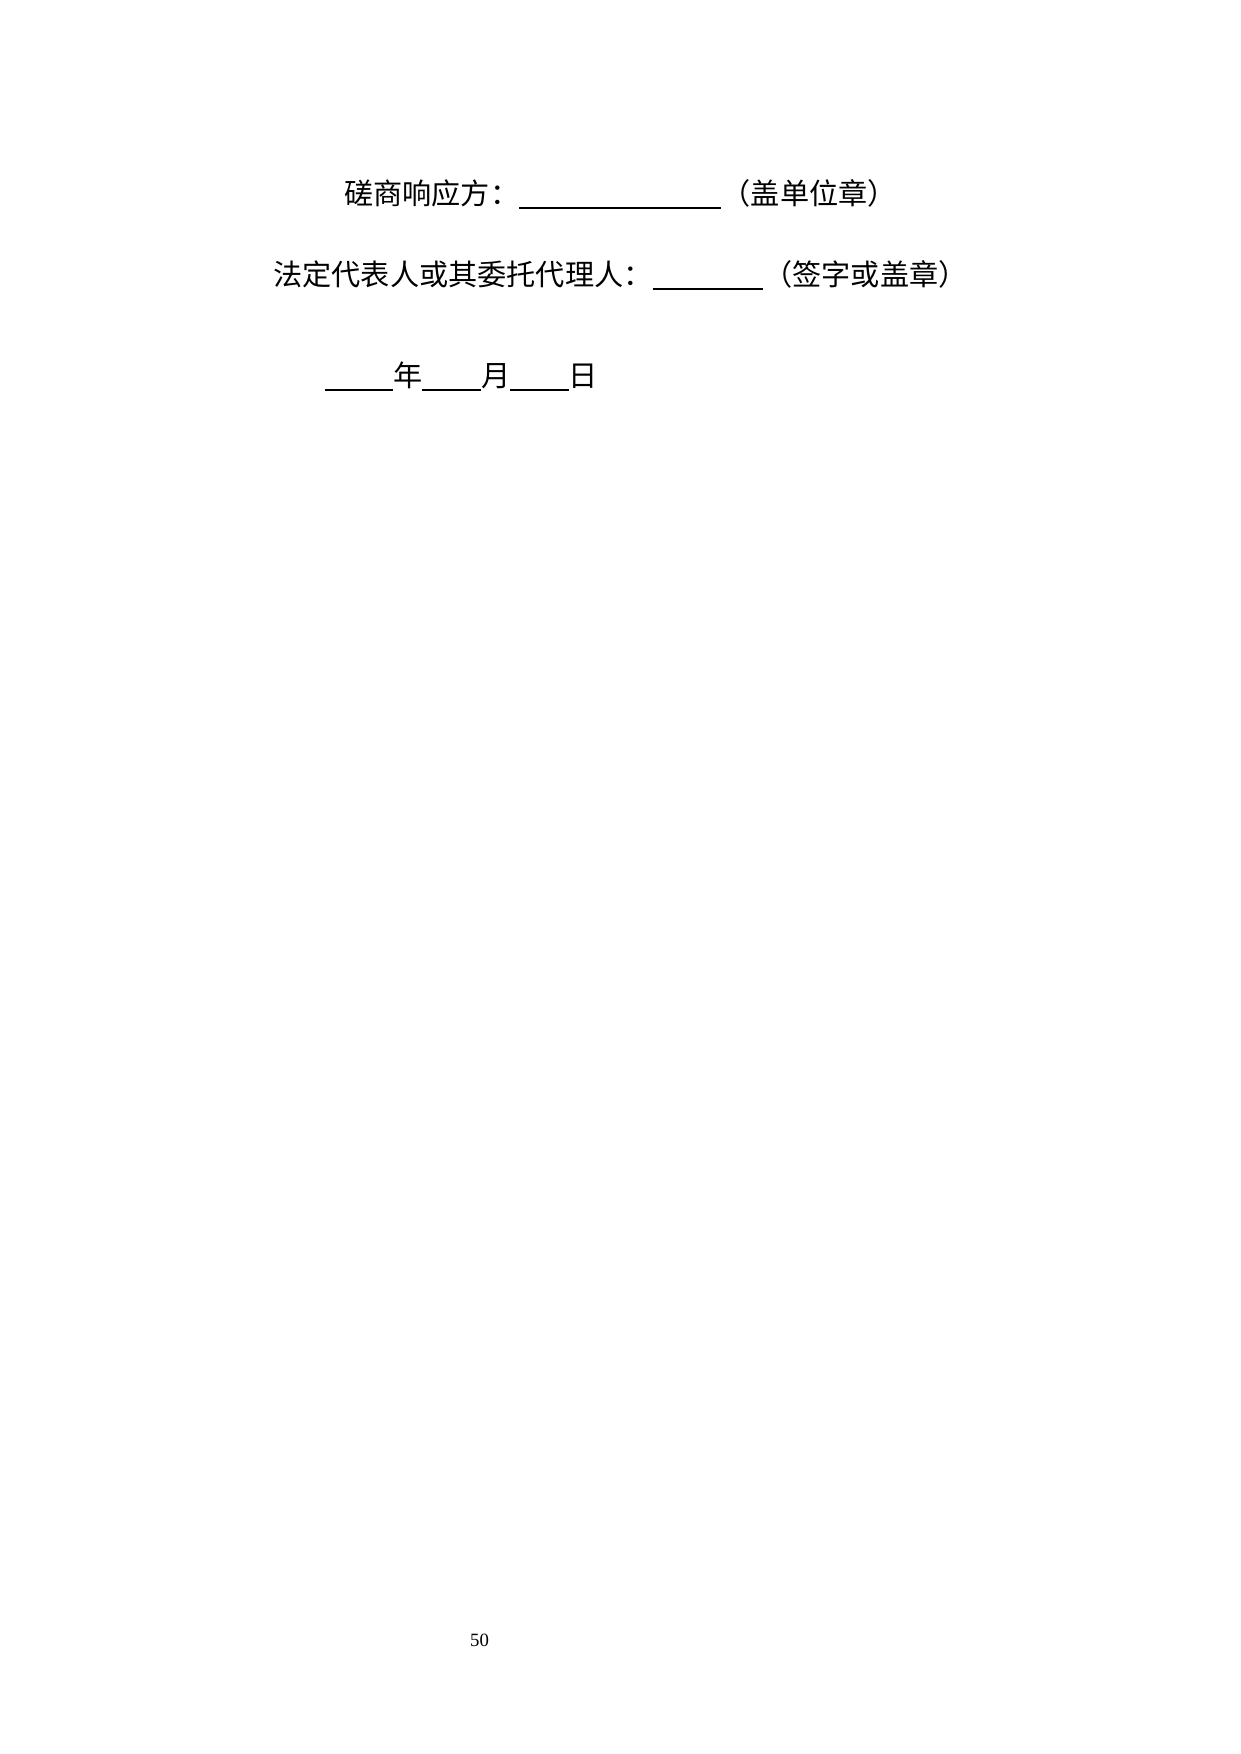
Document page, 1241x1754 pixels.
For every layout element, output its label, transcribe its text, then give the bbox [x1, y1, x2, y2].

text 年 月 日 [279, 353, 1092, 395]
text 磋商响应方： （盖单位章） [148, 162, 1092, 222]
text 法定代表人或其委托代理人： （签字或盖章） [148, 243, 1092, 302]
